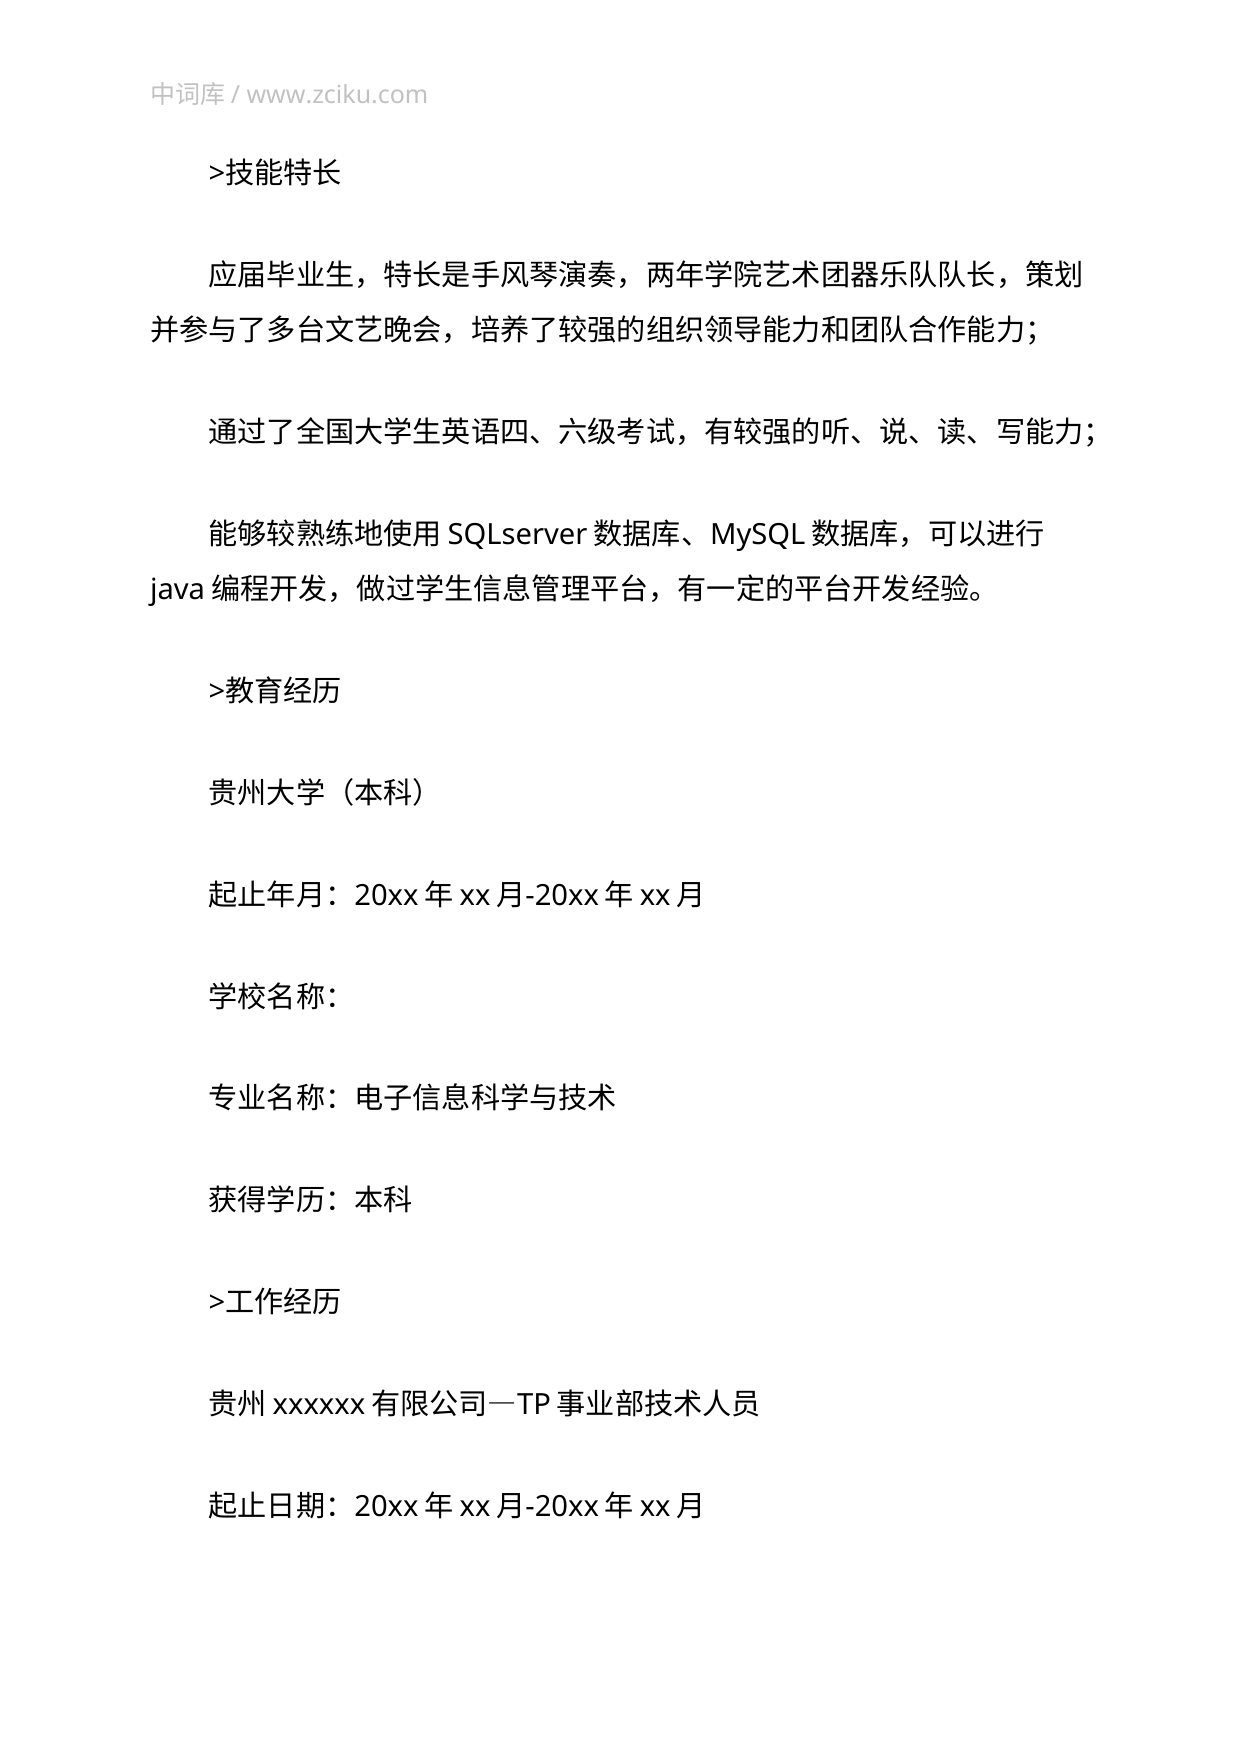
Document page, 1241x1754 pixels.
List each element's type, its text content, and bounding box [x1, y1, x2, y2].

text >技能特长 [150, 150, 1090, 192]
text 贵州xxxxxx有限公司—TP事业部技术人员 [150, 1380, 1090, 1423]
text 专业名称：电子信息科学与技术 [150, 1075, 1090, 1117]
text 能够较熟练地使用SQLserver数据库、MySQL数据库，可以进行java编程开发，做过学生信息管理平台，有一定的平台开发经验。 [150, 510, 1090, 608]
text 通过了全国大学生英语四、六级考试，有较强的听、说、读、写能力； [150, 409, 1090, 451]
text 起止日期：20xx年xx月-20xx年xx月 [150, 1482, 1090, 1525]
text 学校名称： [150, 973, 1090, 1015]
text 贵州大学（本科） [150, 769, 1090, 812]
text 起止年月：20xx年xx月-20xx年xx月 [150, 871, 1090, 913]
text 获得学历：本科 [150, 1177, 1090, 1219]
text >教育经历 [150, 667, 1090, 710]
text >工作经历 [150, 1278, 1090, 1321]
text 应届毕业生，特长是手风琴演奏，两年学院艺术团器乐队队长，策划并参与了多台文艺晚会，培养了较强的组织领导能力和团队合作能力； [150, 252, 1090, 349]
